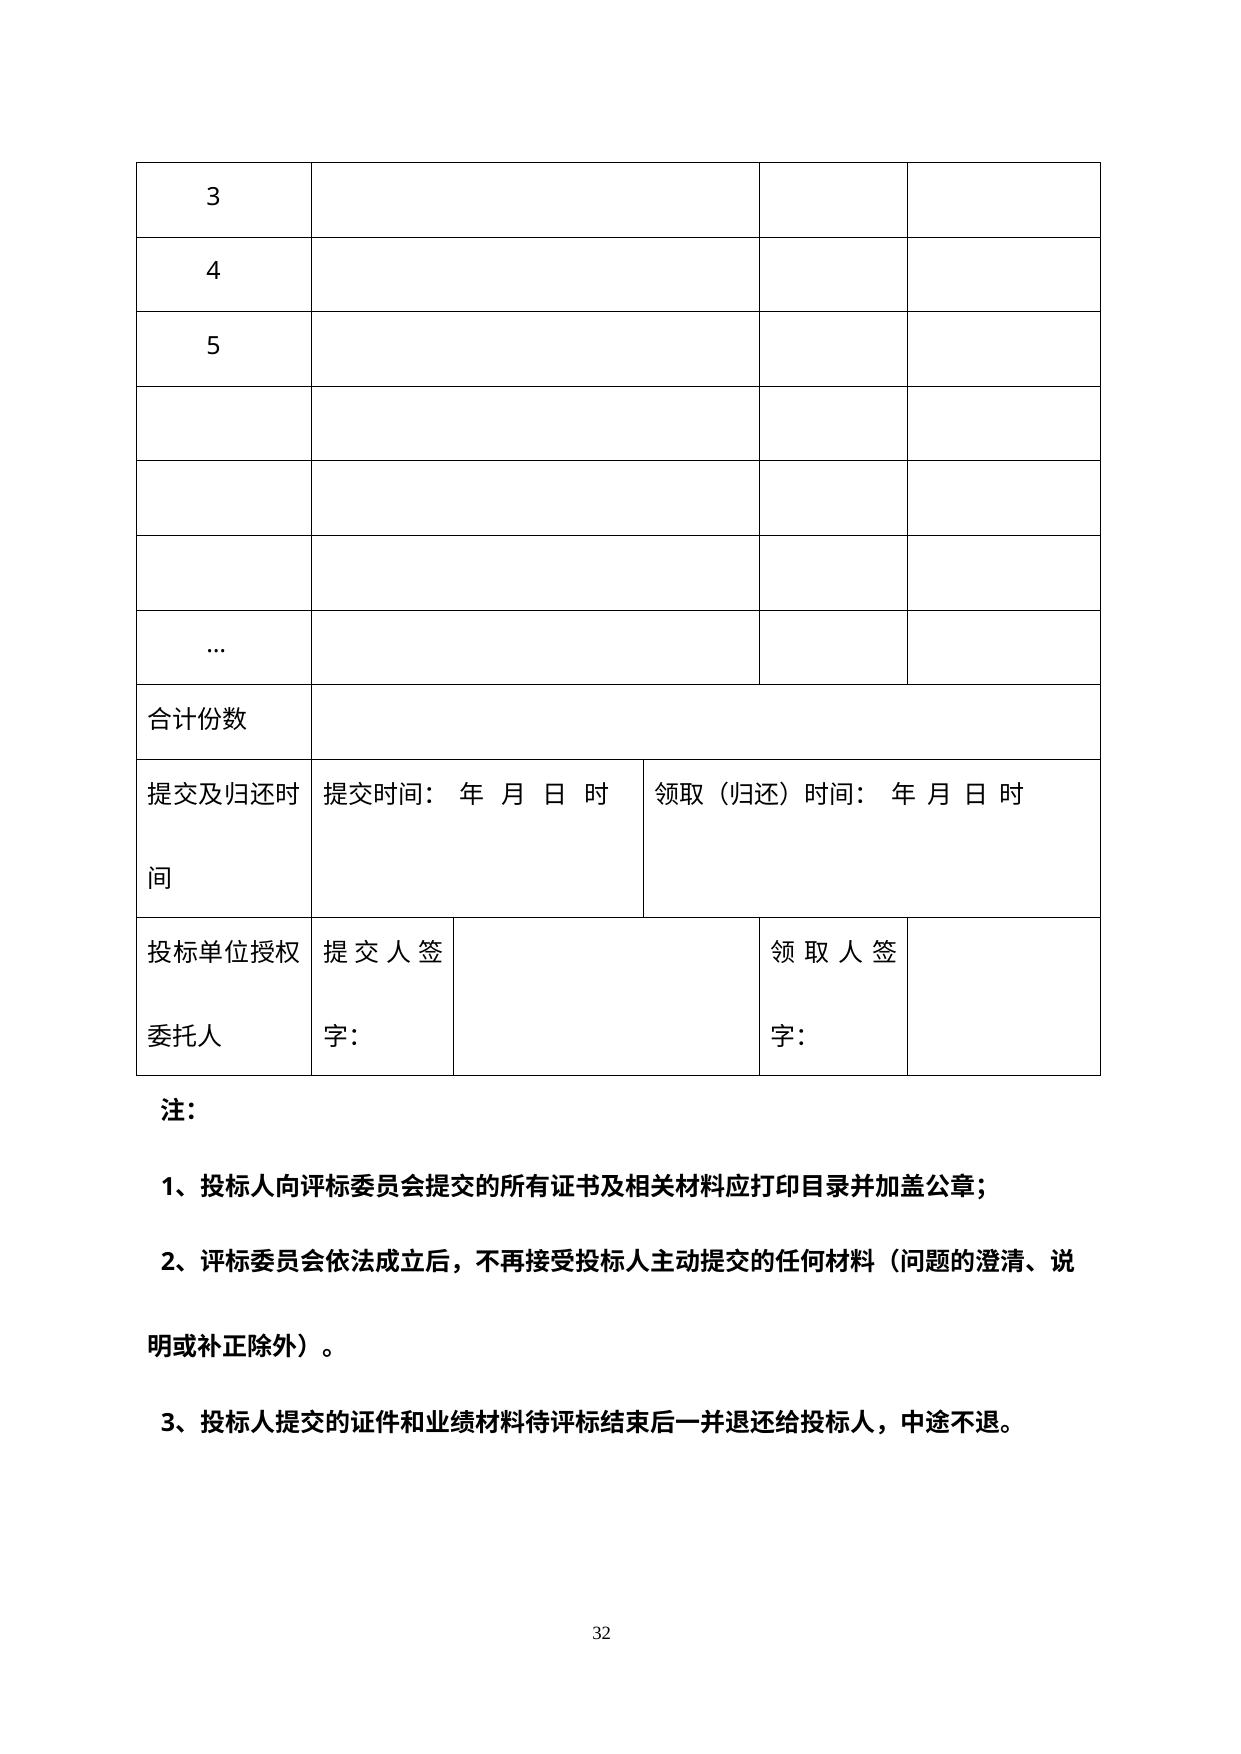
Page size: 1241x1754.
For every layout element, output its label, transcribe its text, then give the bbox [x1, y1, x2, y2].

table_cell 3 [137, 163, 311, 237]
table_cell [137, 536, 311, 609]
table_cell [908, 536, 1100, 609]
table_cell [908, 238, 1100, 311]
table_cell [760, 536, 907, 609]
text 3、投标人提交的证件和业绩材料待评标结束后一并退还给投标人，中途不退。 [148, 1388, 1092, 1453]
table_cell [760, 163, 907, 237]
table_cell [760, 238, 907, 311]
table_cell 提交人签字： [312, 918, 453, 1075]
table_cell … [137, 611, 311, 684]
table_cell 合计份数 [137, 685, 311, 759]
table_cell [760, 461, 907, 535]
table_cell [760, 387, 907, 460]
table_cell [312, 536, 759, 609]
table_cell [454, 918, 759, 1075]
table_cell [312, 312, 759, 386]
table_cell [137, 461, 311, 535]
text 2、评标委员会依法成立后，不再接受投标人主动提交的任何材料（问题的澄清、说明或补正除外）。 [148, 1227, 1092, 1377]
table_cell 5 [137, 312, 311, 386]
table_cell [760, 312, 907, 386]
table_cell [908, 611, 1100, 684]
table_cell [312, 387, 759, 460]
table_cell 提交及归还时间 [137, 760, 311, 917]
table_cell [137, 387, 311, 460]
table_cell 领取人签字： [760, 918, 907, 1075]
table_cell [312, 238, 759, 311]
table_cell [760, 611, 907, 684]
table_cell [908, 387, 1100, 460]
table_cell [908, 461, 1100, 535]
table_cell [312, 685, 1100, 759]
table_cell [908, 312, 1100, 386]
table_cell [908, 918, 1100, 1075]
table_cell 投标单位授权委托人 [137, 918, 311, 1075]
table_cell 4 [137, 238, 311, 311]
table_cell [312, 461, 759, 535]
text 注： [148, 1076, 1092, 1141]
table_cell [908, 163, 1100, 237]
table_cell 领取（归还）时间： 年 月 日 时 [644, 760, 1100, 917]
table_cell 提交时间： 年 月 日 时 [312, 760, 643, 917]
table_cell [312, 163, 759, 237]
text 1、投标人向评标委员会提交的所有证书及相关材料应打印目录并加盖公章； [148, 1152, 1092, 1217]
table_cell [312, 611, 759, 684]
